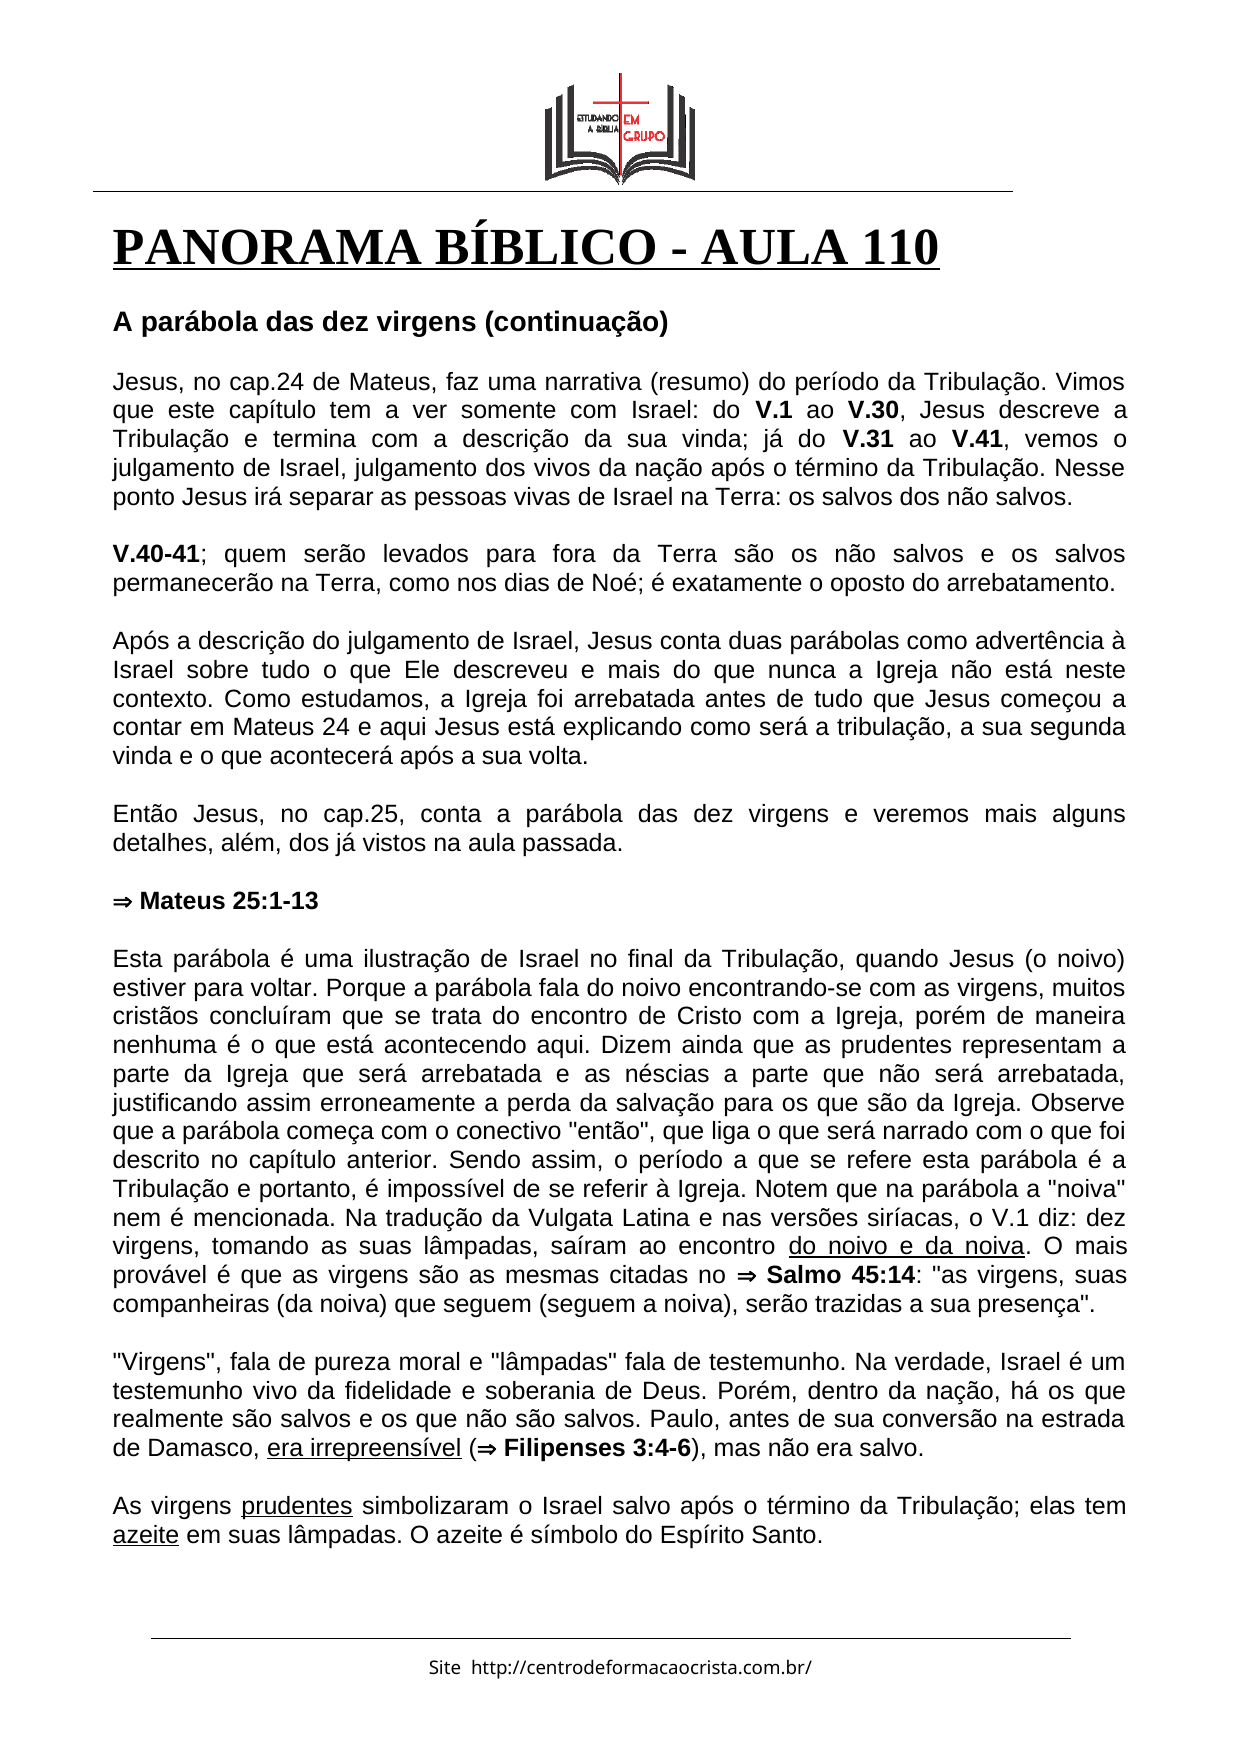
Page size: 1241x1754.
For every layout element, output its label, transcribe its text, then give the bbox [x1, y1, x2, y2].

text A parábola das dez virgens (continuação) [112, 305, 1128, 337]
text V.40-41; quem serão levados para fora da Terra são os não salvos e os salvos permanecerão na Terra, como nos dias de Noé; é exatamente o oposto do arrebatamento. [112, 539, 1128, 597]
text "Virgens", fala de pureza moral e "lâmpadas" fala de testemunho. Na verdade, Israel é um testemunho vivo da fidelidade e soberania de Deus. Porém, dentro da nação, há os que realmente são salvos e os que não são salvos. Paulo, antes de sua conversão na estrada de Damasco, era irrepreensível ( Filipenses 3:4-6), mas não era salvo. [112, 1347, 1128, 1462]
picture [545, 73, 695, 187]
text Esta parábola é uma ilustração de Israel no final da Tribulação, quando Jesus (o noivo) estiver para voltar. Porque a parábola fala do noivo encontrando-se com as virgens, muitos cristãos concluíram que se trata do encontro de Cristo com a Igreja, porém de maneira nenhuma é o que está acontecendo aqui. Dizem ainda que as prudentes representam a parte da Igreja que será arrebatada e as néscias a parte que não será arrebatada, justificando assim erroneamente a perda da salvação para os que são da Igreja. Observe que a parábola começa com o conectivo "então", que liga o que será narrado com o que foi descrito no capítulo anterior. Sendo assim, o período a que se refere esta parábola é a Tribulação e portanto, é impossível de se referir à Igreja. Notem que na parábola a "noiva" nem é mencionada. Na tradução da Vulgata Latina e nas versões siríacas, o V.1 diz: dez virgens, tomando as suas lâmpadas, saíram ao encontro do noivo e da noiva. O mais provável é que as virgens são as mesmas citadas no  Salmo 45:14: "as virgens, suas companheiras (da noiva) que seguem (seguem a noiva), serão trazidas a sua presença". [112, 944, 1128, 1318]
text PANORAMA BÍBLICO - AULA 110 [112, 216, 1128, 276]
text Após a descrição do julgamento de Israel, Jesus conta duas parábolas como advertência à Israel sobre tudo o que Ele descreveu e mais do que nunca a Igreja não está neste contexto. Como estudamos, a Igreja foi arrebatada antes de tudo que Jesus começou a contar em Mateus 24 e aqui Jesus está explicando como será a tribulação, a sua segunda vinda e o que acontecerá após a sua volta. [112, 626, 1128, 770]
text Jesus, no cap.24 de Mateus, faz uma narrativa (resumo) do período da Tribulação. Vimos que este capítulo tem a ver somente com Israel: do V.1 ao V.30, Jesus descreve a Tribulação e termina com a descrição da sua vinda; já do V.31 ao V.41, vemos o julgamento de Israel, julgamento dos vivos da nação após o término da Tribulação. Nesse ponto Jesus irá separar as pessoas vivas de Israel na Terra: os salvos dos não salvos. [112, 366, 1128, 510]
text Então Jesus, no cap.25, conta a parábola das dez virgens e veremos mais alguns detalhes, além, dos já vistos na aula passada. [112, 799, 1128, 857]
text  Mateus 25:1-13 [112, 886, 1128, 915]
text As virgens prudentes simbolizaram o Israel salvo após o término da Tribulação; elas tem azeite em suas lâmpadas. O azeite é símbolo do Espírito Santo. [112, 1491, 1128, 1549]
